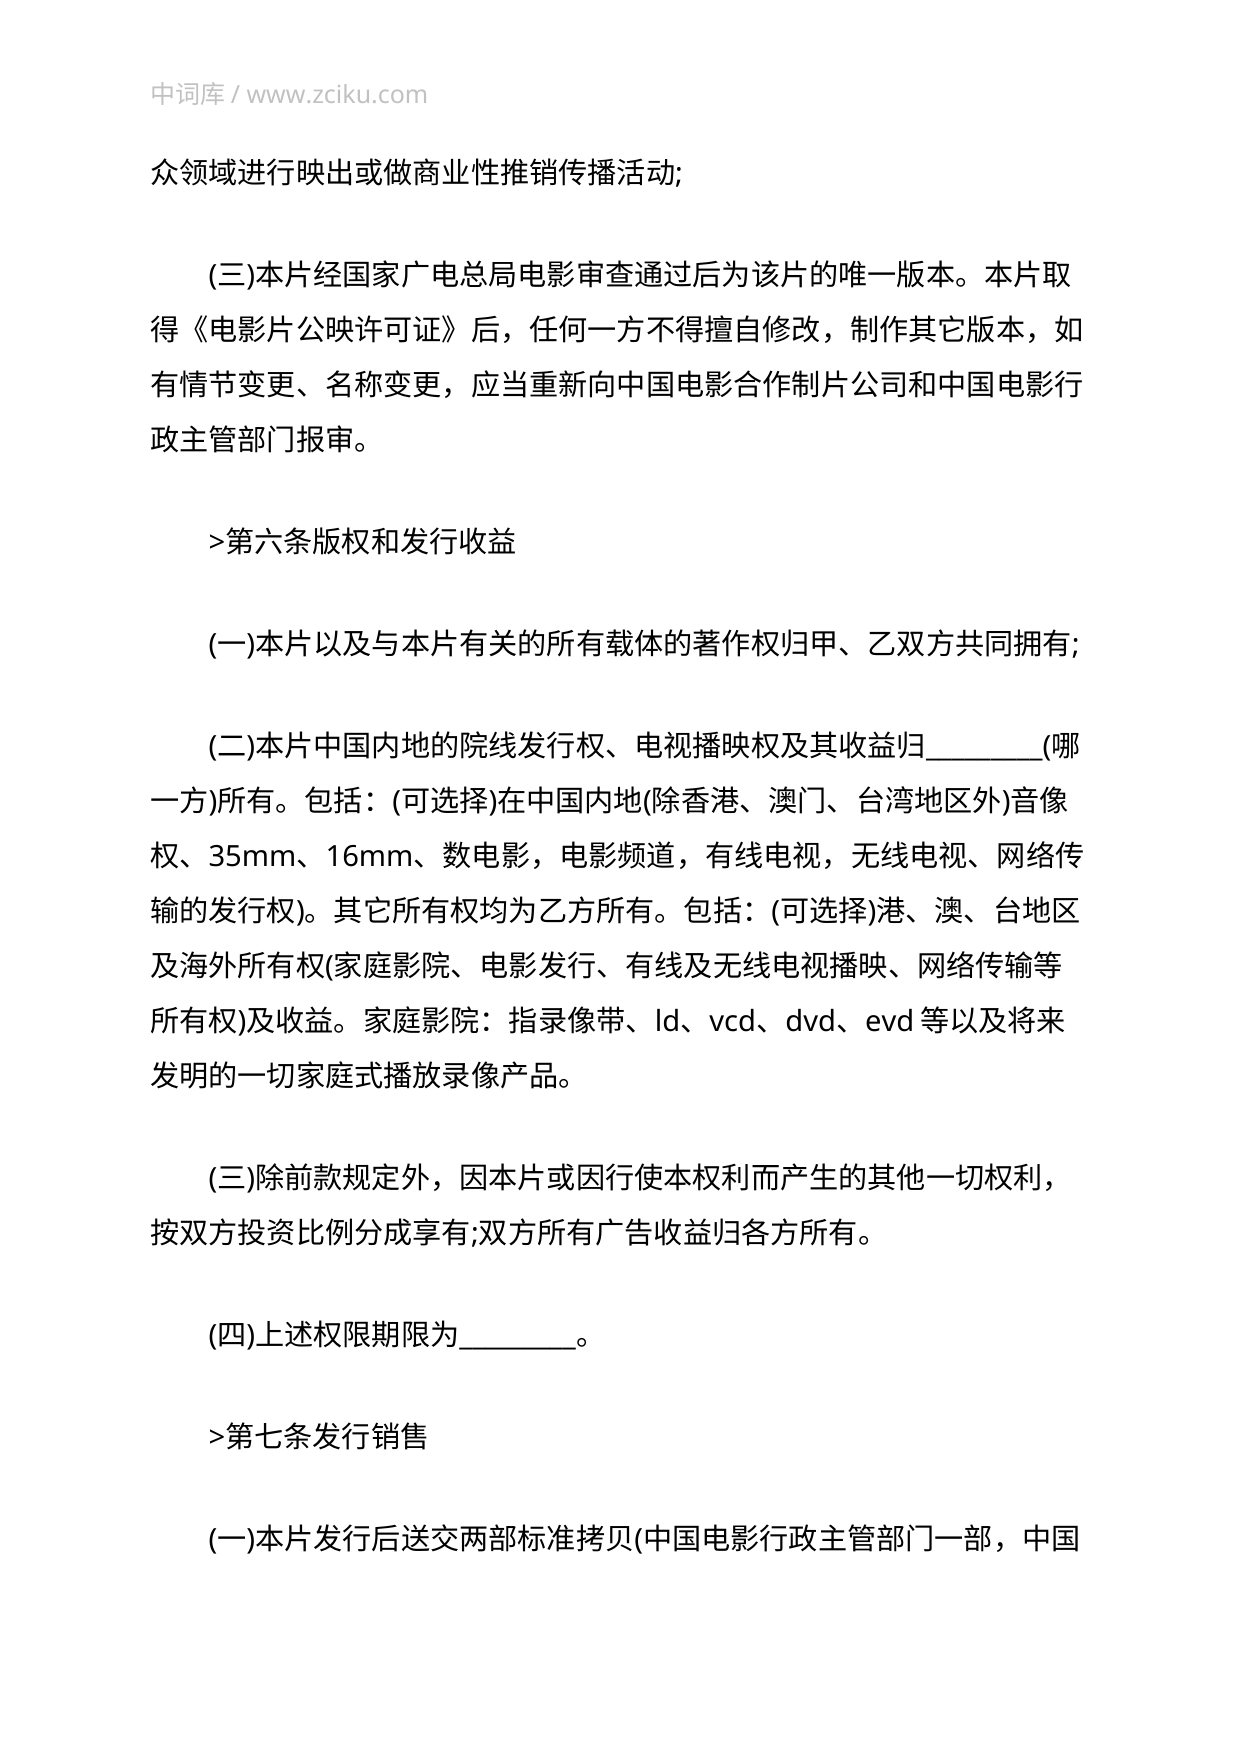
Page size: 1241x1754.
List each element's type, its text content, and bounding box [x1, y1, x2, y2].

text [150, 1515, 1090, 1558]
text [150, 150, 1090, 192]
text (三)除前款规定外，因本片或因行使本权利而产生的其他一切权利，按双方投资比例分成享有;双方所有广告收益归各方所有。 [150, 1154, 1090, 1252]
text (三)本片经国家广电总局电影审查通过后为该片的唯一版本。本片取得《电影片公映许可证》后，任何一方不得擅自修改，制作其它版本，如有情节变更、名称变更，应当重新向中国电影合作制片公司和中国电影行政主管部门报审。 [150, 252, 1090, 459]
text (四)上述权限期限为_________。 [150, 1311, 1090, 1354]
text (二)本片中国内地的院线发行权、电视播映权及其收益归_________(哪一方)所有。包括：(可选择)在中国内地(除香港、澳门、台湾地区外)音像权、35mm、16mm、数电影，电影频道，有线电视，无线电视、网络传输的发行权)。其它所有权均为乙方所有。包括：(可选择)港、澳、台地区及海外所有权(家庭影院、电影发行、有线及无线电视播映、网络传输等所有权)及收益。家庭影院：指录像带、ld、vcd、dvd、evd等以及将来发明的一切家庭式播放录像产品。 [150, 722, 1090, 1095]
text >第六条版权和发行收益 [150, 518, 1090, 561]
text >第七条发行销售 [150, 1413, 1090, 1456]
text (一)本片以及与本片有关的所有载体的著作权归甲、乙双方共同拥有; [150, 621, 1090, 663]
